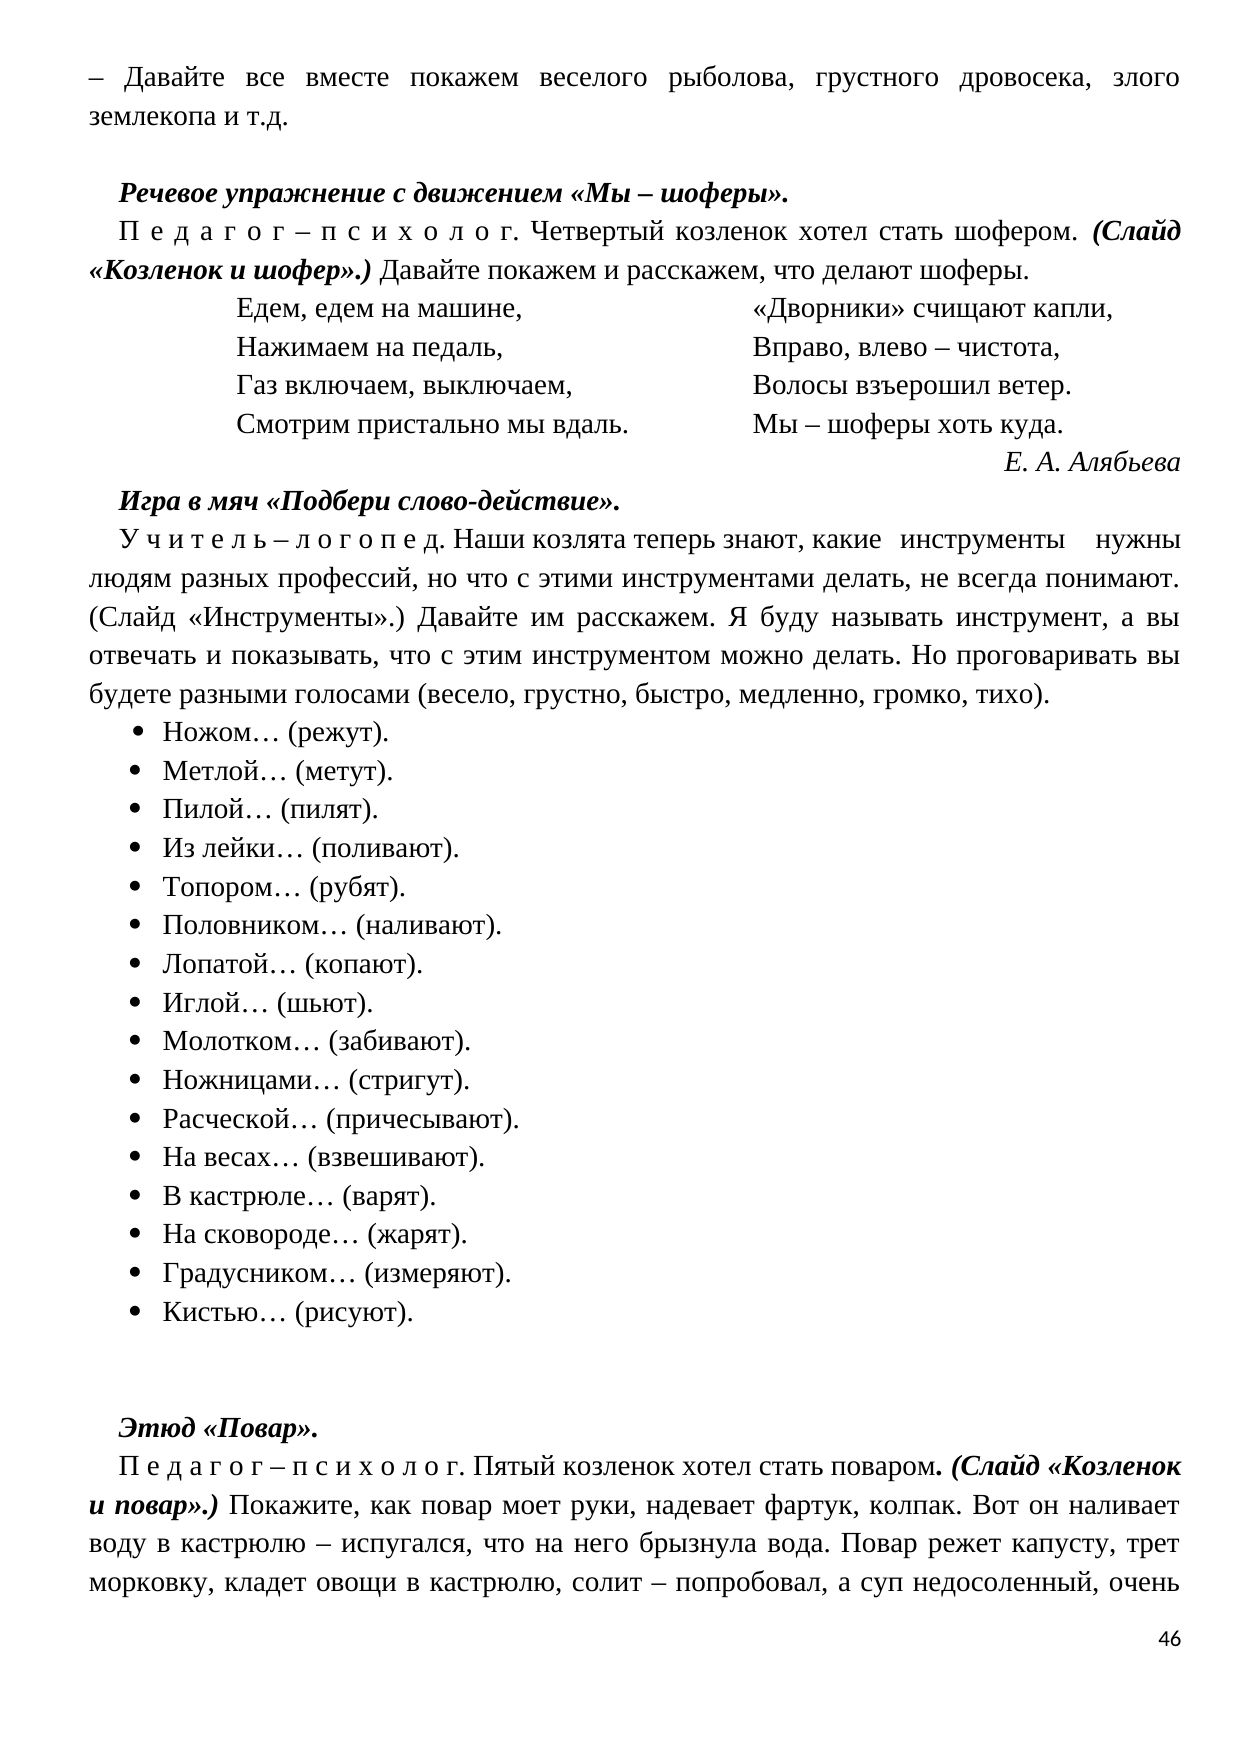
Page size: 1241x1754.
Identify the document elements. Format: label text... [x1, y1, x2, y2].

list Метлой… (метут). [112, 753, 1181, 787]
text Речевое упражнение с движением «Мы – шоферы». [89, 175, 1181, 208]
text Этюд «Повар». [89, 1410, 1181, 1443]
list Топором… (рубят). [112, 869, 1181, 902]
list Смотрим пристально мы вдаль. Мы – шоферы хоть куда. [89, 406, 1181, 439]
list Кистью… (рисуют). [112, 1294, 1181, 1328]
list Лопатой… (копают). [112, 946, 1181, 980]
list На весах… (взвешивают). [112, 1139, 1181, 1173]
list Пилой… (пилят). [112, 792, 1181, 825]
list Расческой… (причесывают). [112, 1101, 1181, 1134]
list Из лейки… (поливают). [112, 830, 1181, 864]
list Градусником… (измеряют). [112, 1255, 1181, 1289]
list Е. А. Алябьева [89, 444, 1181, 478]
list Игра в мяч «Подбери слово-действие». [89, 483, 1181, 517]
list Ножом… (режут). [133, 714, 1181, 748]
list Половником… (наливают). [112, 907, 1181, 941]
list Нажимаем на педаль, Вправо, влево – чистота, [89, 329, 1181, 362]
list Иглой… (шьют). [112, 985, 1181, 1018]
list В кастрюле… (варят). [112, 1178, 1181, 1212]
list На сковороде… (жарят). [112, 1217, 1181, 1250]
list Ножницами… (стригут). [112, 1062, 1181, 1096]
text ‒ Давайте все вместе покажем веселого рыболова, грустного дровосека, злого землекопа и т.д. [89, 59, 1181, 131]
list П е д а г о г – п с и х о л о г. Четвертый козленок хотел стать шофером. (Слайд «Козленок и шофер».) Давайте покажем и расскажем, что делают шоферы. [89, 213, 1181, 285]
list Газ включаем, выключаем, Волосы взъерошил ветер. [89, 367, 1181, 401]
list Молотком… (забивают). [112, 1023, 1181, 1057]
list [89, 1448, 1181, 1597]
list У ч и т е л ь – л о г о п е д. Наши козлята теперь знают, какие инструменты нужны людям разных профессий, но что с этими инструментами делать, не всегда понимают. (Слайд «Инструменты».) Давайте им расскажем. Я буду называть инструмент, а вы отвечать и показывать, что с этим инструментом можно делать. Но проговаривать вы будете разными голосами (весело, грустно, быстро, медленно, громко, тихо). [89, 522, 1181, 709]
list Едем, едем на машине, «Дворники» счищают капли, [89, 290, 1181, 324]
